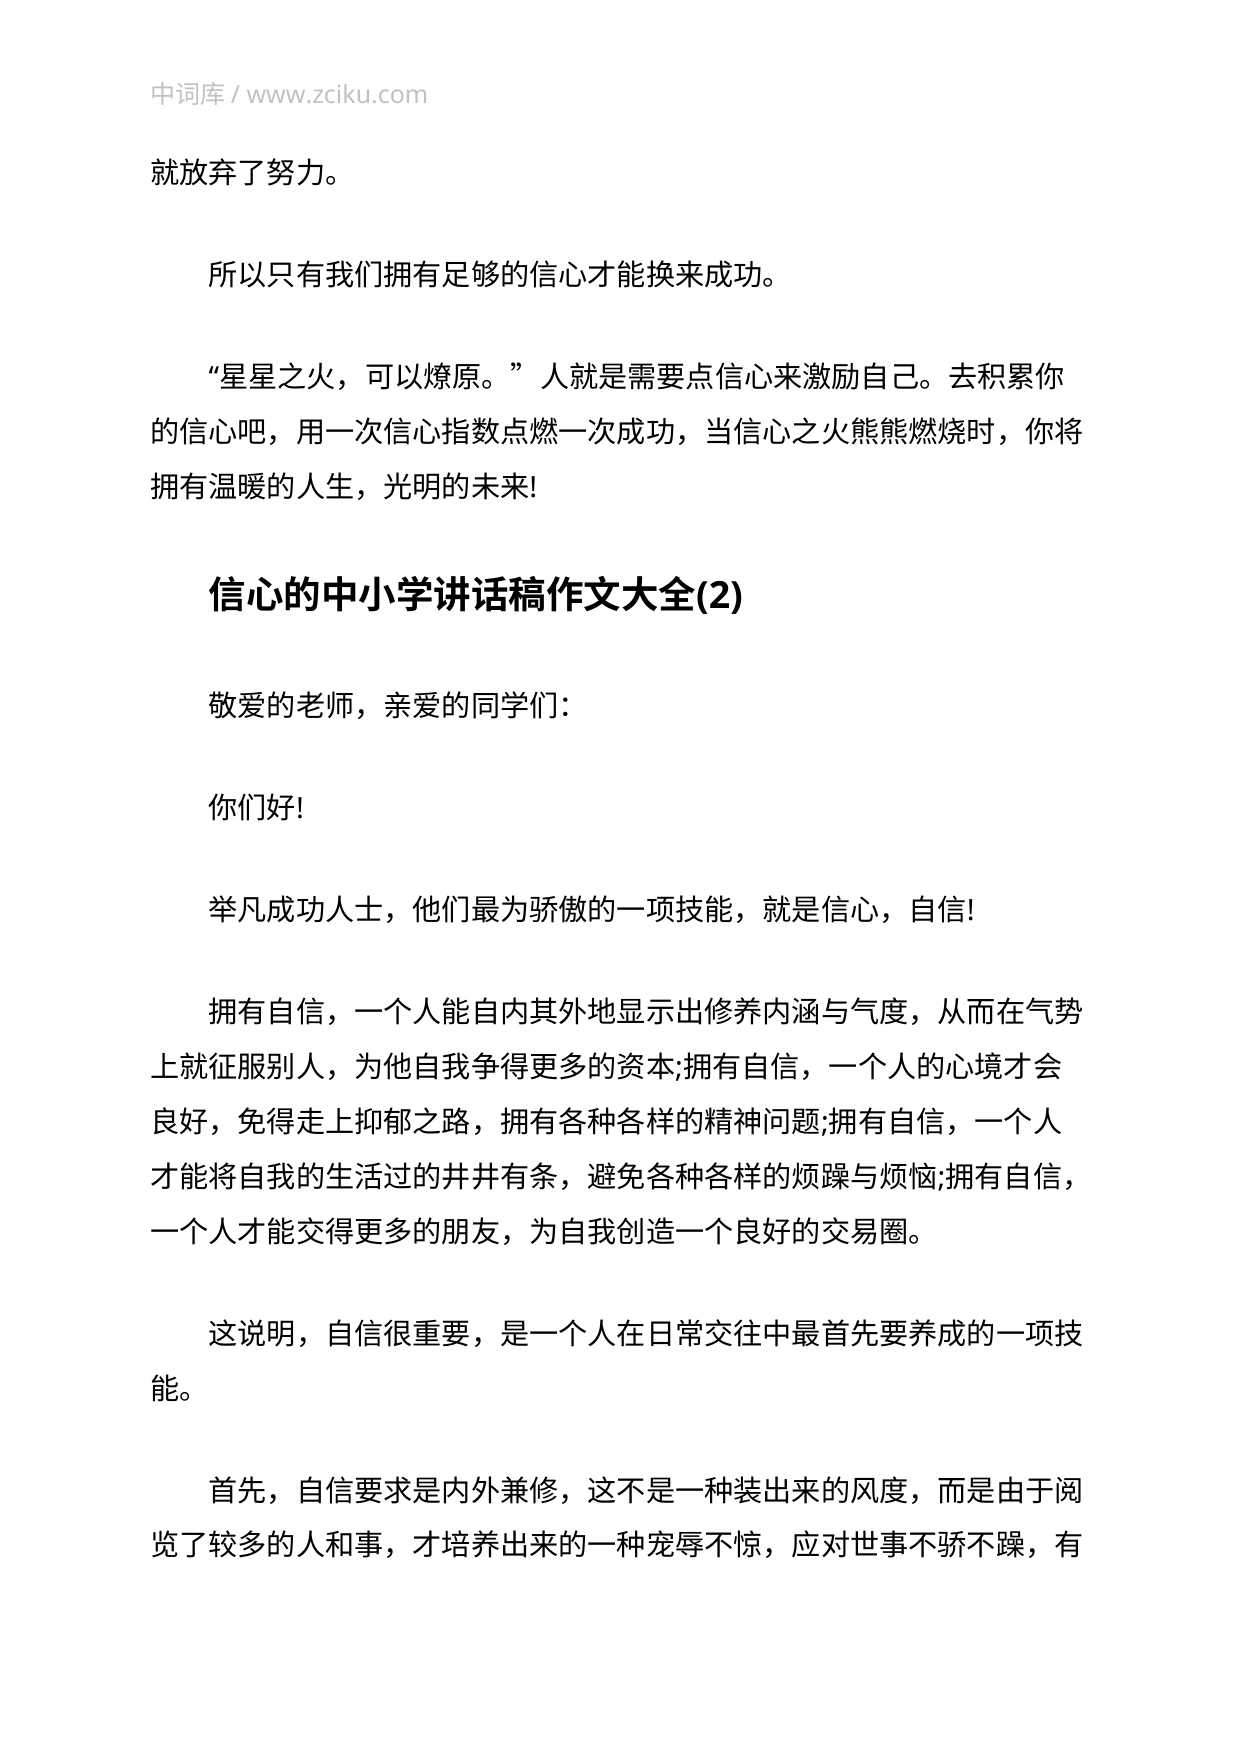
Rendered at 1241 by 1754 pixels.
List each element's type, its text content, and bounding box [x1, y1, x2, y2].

text 信心的中小学讲话稿作文大全(2) [150, 565, 1090, 620]
text 举凡成功人士，他们最为骄傲的一项技能，就是信心，自信! [150, 887, 1090, 929]
text 所以只有我们拥有足够的信心才能换来成功。 [150, 252, 1090, 294]
text 你们好! [150, 785, 1090, 827]
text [150, 150, 1090, 192]
text 这说明，自信很重要，是一个人在日常交往中最首先要养成的一项技能。 [150, 1310, 1090, 1408]
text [150, 1467, 1090, 1564]
text 敬爱的老师，亲爱的同学们： [150, 683, 1090, 725]
text 拥有自信，一个人能自内其外地显示出修养内涵与气度，从而在气势上就征服别人，为他自我争得更多的资本;拥有自信，一个人的心境才会良好，免得走上抑郁之路，拥有各种各样的精神问题;拥有自信，一个人才能将自我的生活过的井井有条，避免各种各样的烦躁与烦恼;拥有自信，一个人才能交得更多的朋友，为自我创造一个良好的交易圈。 [150, 989, 1090, 1251]
text “星星之火，可以燎原。”人就是需要点信心来激励自己。去积累你的信心吧，用一次信心指数点燃一次成功，当信心之火熊熊燃烧时，你将拥有温暖的人生，光明的未来! [150, 353, 1090, 506]
